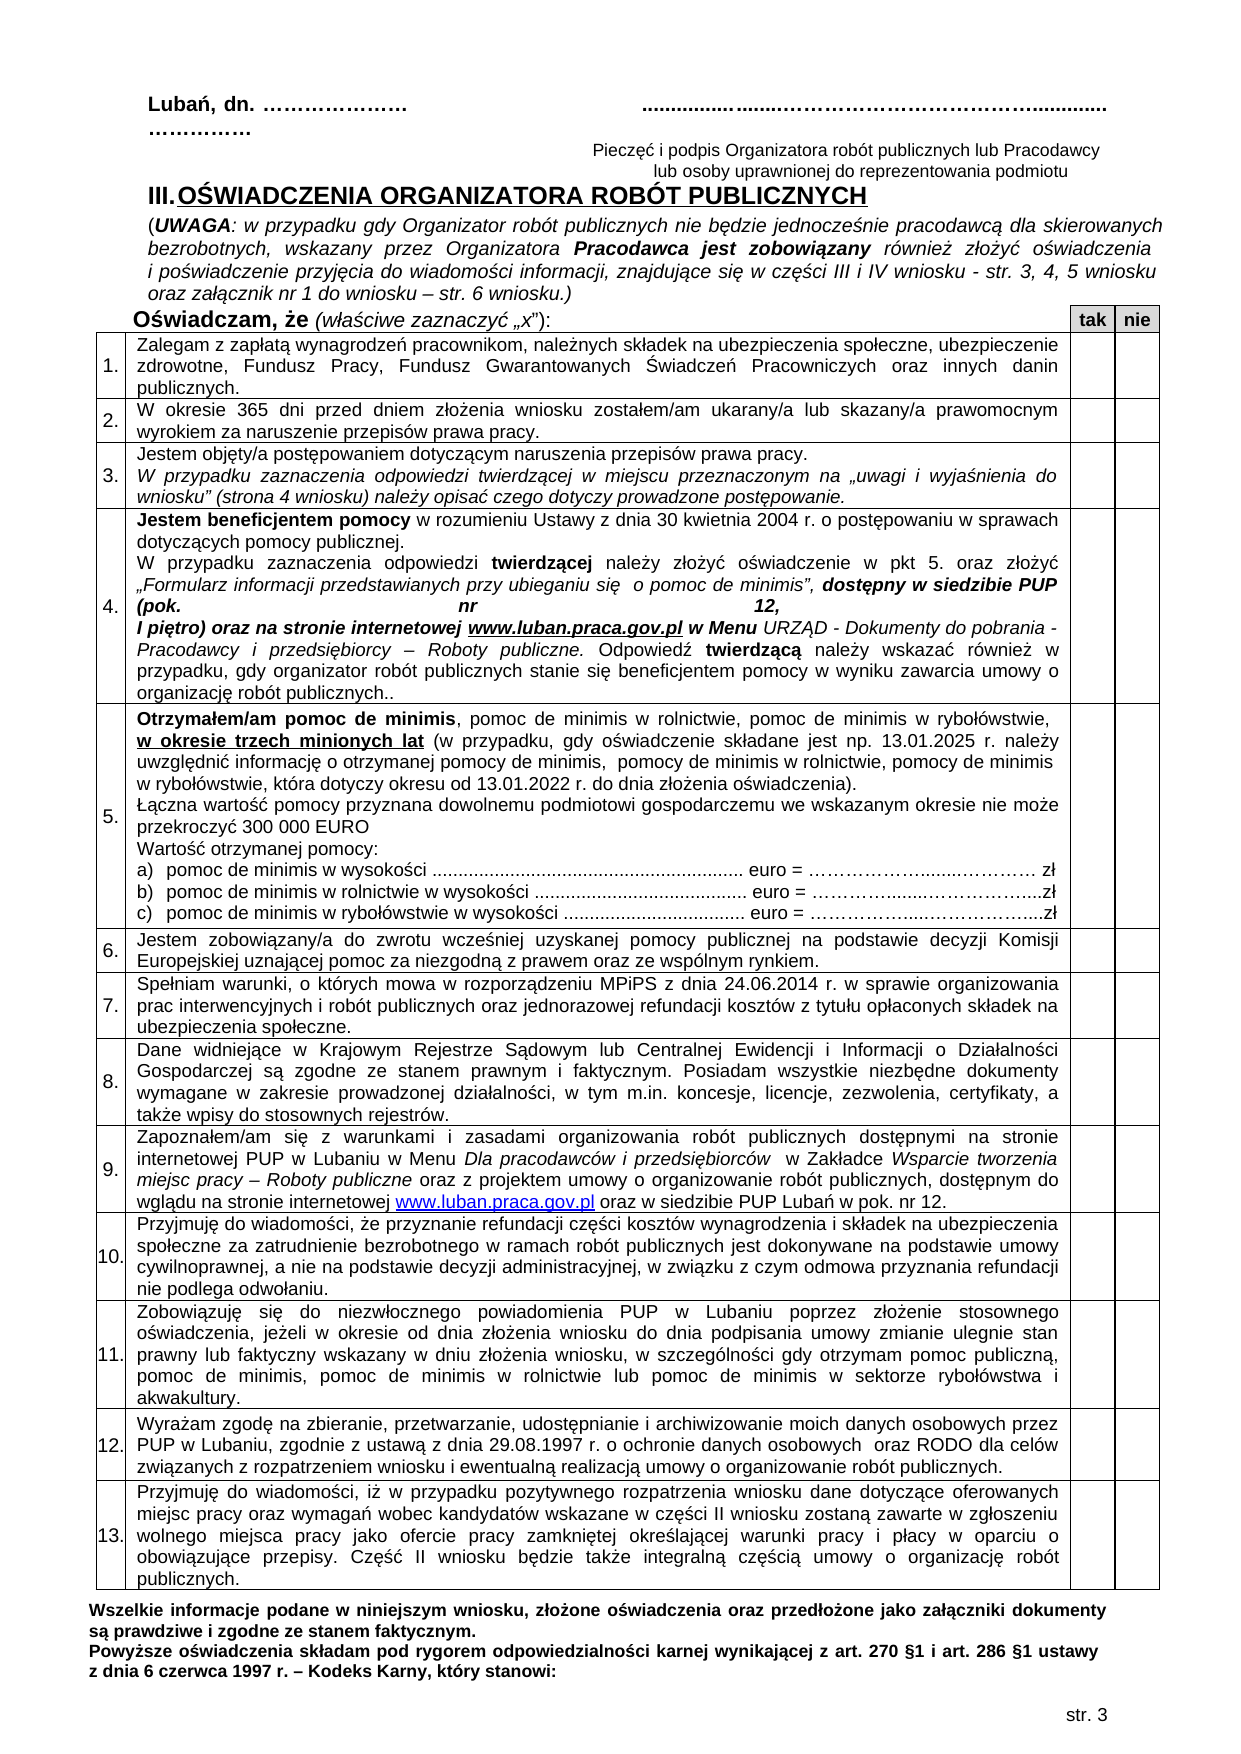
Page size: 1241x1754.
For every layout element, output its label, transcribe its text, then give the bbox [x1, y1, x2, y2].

table_cell Wyrażam zgodę na zbieranie, przetwarzanie, udostępnianie i archiwizowanie moich danych osobowych przez PUP w Lubaniu, zgodnie z ustawą z dnia 29.08.1997 r. o ochronie danych osobowych oraz RODO dla celów związanych z rozpatrzeniem wniosku i ewentualną realizacją umowy o organizowanie robót publicznych. [126, 1409, 1070, 1480]
table_cell [1116, 1301, 1159, 1408]
table_cell [1071, 399, 1114, 442]
list OŚWIADCZENIA ORGANIZATORA ROBÓT PUBLICZNYCH [148, 181, 1107, 210]
table_header Oświadczam, że (właściwe zaznaczyć „x”): [96, 305, 1070, 332]
table_cell [1116, 1409, 1159, 1480]
text Lubań, dn. ………………… ........................……………………………….............…………… [148, 92, 1107, 140]
table_cell [1116, 509, 1159, 703]
table_cell [1071, 1213, 1114, 1299]
table_cell [1071, 929, 1114, 972]
table_cell 8. [97, 1039, 125, 1125]
table_cell Przyjmuję do wiadomości, iż w przypadku pozytywnego rozpatrzenia wniosku dane dotyczące oferowanych miejsc pracy oraz wymagań wobec kandydatów wskazane w części II wniosku zostaną zawarte w zgłoszeniu wolnego miejsca pracy jako ofercie pracy zamkniętej określającej warunki pracy i płacy w oparciu o obowiązujące przepisy. Część II wniosku będzie także integralną częścią umowy o organizację robót publicznych. [126, 1481, 1070, 1589]
table_cell [1116, 1126, 1159, 1212]
table_cell [1116, 333, 1159, 398]
table_cell Jestem zobowiązany/a do zwrotu wcześniej uzyskanej pomocy publicznej na podstawie decyzji Komisji Europejskiej uznającej pomoc za niezgodną z prawem oraz ze wspólnym rynkiem. [126, 929, 1070, 972]
table_cell 1. [97, 333, 125, 398]
table_cell [1071, 704, 1114, 928]
table_cell 11. [97, 1301, 125, 1408]
table_cell 9. [97, 1126, 125, 1212]
table_cell 13. [97, 1481, 125, 1589]
table_cell [1116, 929, 1159, 972]
table_cell [1116, 1213, 1159, 1299]
table_cell [1071, 509, 1114, 703]
table_cell Przyjmuję do wiadomości, że przyznanie refundacji części kosztów wynagrodzenia i składek na ubezpieczenia społeczne za zatrudnienie bezrobotnego w ramach robót publicznych jest dokonywane na podstawie umowy cywilnoprawnej, a nie na podstawie decyzji administracyjnej, w związku z czym odmowa przyznania refundacji nie podlega odwołaniu. [126, 1213, 1070, 1299]
table_cell 10. [97, 1213, 125, 1299]
table_cell [1116, 1039, 1159, 1125]
text Wszelkie informacje podane w niniejszym wniosku, złożone oświadczenia oraz przedłożone jako załączniki dokumenty są prawdziwe i zgodne ze stanem faktycznym. [89, 1600, 1107, 1641]
table_cell [1071, 443, 1114, 508]
table_cell 4. [97, 509, 125, 703]
table_cell [1071, 1126, 1114, 1212]
table_cell [1071, 1409, 1114, 1480]
table_cell [1116, 973, 1159, 1038]
table_cell Spełniam warunki, o których mowa w rozporządzeniu MPiPS z dnia 24.06.2014 r. w sprawie organizowania prac interwencyjnych i robót publicznych oraz jednorazowej refundacji kosztów z tytułu opłaconych składek na ubezpieczenia społeczne. [126, 973, 1070, 1038]
table_cell Jestem beneficjentem pomocy w rozumieniu Ustawy z dnia 30 kwietnia 2004 r. o postępowaniu w sprawach dotyczących pomocy publicznej. W przypadku zaznaczenia odpowiedzi twierdzącej należy złożyć oświadczenie w pkt 5. oraz złożyć „Formularz informacji przedstawianych przy ubieganiu się o pomoc de minimis”, dostępny w siedzibie PUP (pok. nr 12, I piętro) oraz na stronie internetowej www.luban.praca.gov.pl w Menu URZĄD - Dokumenty do pobrania - Pracodawcy i przedsiębiorcy – Roboty publiczne. Odpowiedź twierdzącą należy wskazać również w przypadku, gdy organizator robót publicznych stanie się beneficjentem pomocy w wyniku zawarcia umowy o organizację robót publicznych.. [126, 509, 1070, 703]
table_cell [1071, 1039, 1114, 1125]
table_cell [1071, 1301, 1114, 1408]
table_cell 2. [97, 399, 125, 442]
table_header nie [1116, 306, 1159, 332]
table_cell 5. [97, 704, 125, 928]
table_cell 7. [97, 973, 125, 1038]
table_cell Dane widniejące w Krajowym Rejestrze Sądowym lub Centralnej Ewidencji i Informacji o Działalności Gospodarczej są zgodne ze stanem prawnym i faktycznym. Posiadam wszystkie niezbędne dokumenty wymagane w zakresie prowadzonej działalności, w tym m.in. koncesje, licencje, zezwolenia, certyfikaty, a także wpisy do stosownych rejestrów. [126, 1039, 1070, 1125]
table_cell [1116, 399, 1159, 442]
table_cell [1071, 1481, 1114, 1589]
table_header tak [1071, 306, 1114, 332]
text Pieczęć i podpis Organizatora robót publicznych lub Pracodawcy lub osoby uprawnionej do reprezentowania podmiotu [148, 140, 1107, 181]
table_cell 12. [97, 1409, 125, 1480]
table_cell Jestem objęty/a postępowaniem dotyczącym naruszenia przepisów prawa pracy. W przypadku zaznaczenia odpowiedzi twierdzącej w miejscu przeznaczonym na „uwagi i wyjaśnienia do wniosku” (strona 4 wniosku) należy opisać czego dotyczy prowadzone postępowanie. [126, 443, 1070, 508]
table_cell Otrzymałem/am pomoc de minimis, pomoc de minimis w rolnictwie, pomoc de minimis w rybołówstwie, w okresie trzech minionych lat (w przypadku, gdy oświadczenie składane jest np. 13.01.2025 r. należy uwzględnić informację o otrzymanej pomocy de minimis, pomocy de minimis w rolnictwie, pomocy de minimis w rybołówstwie, która dotyczy okresu od 13.01.2022 r. do dnia złożenia oświadczenia). Łączna wartość pomocy przyznana dowolnemu podmiotowi gospodarczemu we wskazanym okresie nie może przekroczyć 300 000 EURO Wartość otrzymanej pomocy: pomoc de minimis w wysokości ............................................................ euro = ………………........………… zł pomoc de minimis w rolnictwie w wysokości ......................................... euro = …………........……………....zł pomoc de minimis w rybołówstwie w wysokości ................................... euro = …………….....……………....zł [126, 704, 1070, 928]
text (UWAGA: w przypadku gdy Organizator robót publicznych nie będzie jednocześnie pracodawcą dla skierowanych bezrobotnych, wskazany przez Organizatora Pracodawca jest zobowiązany również złożyć oświadczenia i poświadczenie przyjęcia do wiadomości informacji, znajdujące się w części III i IV wniosku - str. 3, 4, 5 wniosku oraz załącznik nr 1 do wniosku – str. 6 wniosku.) [148, 214, 1167, 305]
table_cell [1071, 973, 1114, 1038]
table_cell Zobowiązuję się do niezwłocznego powiadomienia PUP w Lubaniu poprzez złożenie stosownego oświadczenia, jeżeli w okresie od dnia złożenia wniosku do dnia podpisania umowy zmianie ulegnie stan prawny lub faktyczny wskazany w dniu złożenia wniosku, w szczególności gdy otrzymam pomoc publiczną, pomoc de minimis, pomoc de minimis w rolnictwie lub pomoc de minimis w sektorze rybołówstwa i akwakultury. [126, 1301, 1070, 1408]
table_cell 6. [97, 929, 125, 972]
table_cell Zalegam z zapłatą wynagrodzeń pracownikom, należnych składek na ubezpieczenia społeczne, ubezpieczenie zdrowotne, Fundusz Pracy, Fundusz Gwarantowanych Świadczeń Pracowniczych oraz innych danin publicznych. [126, 333, 1070, 398]
table_cell 3. [97, 443, 125, 508]
table_cell [1116, 1481, 1159, 1589]
table_cell [1116, 704, 1159, 928]
table_cell W okresie 365 dni przed dniem złożenia wniosku zostałem/am ukarany/a lub skazany/a prawomocnym wyrokiem za naruszenie przepisów prawa pracy. [126, 399, 1070, 442]
table_cell [1116, 443, 1159, 508]
table_cell Zapoznałem/am się z warunkami i zasadami organizowania robót publicznych dostępnymi na stronie internetowej PUP w Lubaniu w Menu Dla pracodawców i przedsiębiorców w Zakładce Wsparcie tworzenia miejsc pracy – Roboty publiczne oraz z projektem umowy o organizowanie robót publicznych, dostępnym do wglądu na stronie internetowej www.luban.praca.gov.pl oraz w siedzibie PUP Lubań w pok. nr 12. [126, 1126, 1070, 1212]
table_cell [1071, 333, 1114, 398]
text Powyższe oświadczenia składam pod rygorem odpowiedzialności karnej wynikającej z art. 270 §1 i art. 286 §1 ustawy z dnia 6 czerwca 1997 r. – Kodeks Karny, który stanowi: [89, 1641, 1107, 1682]
